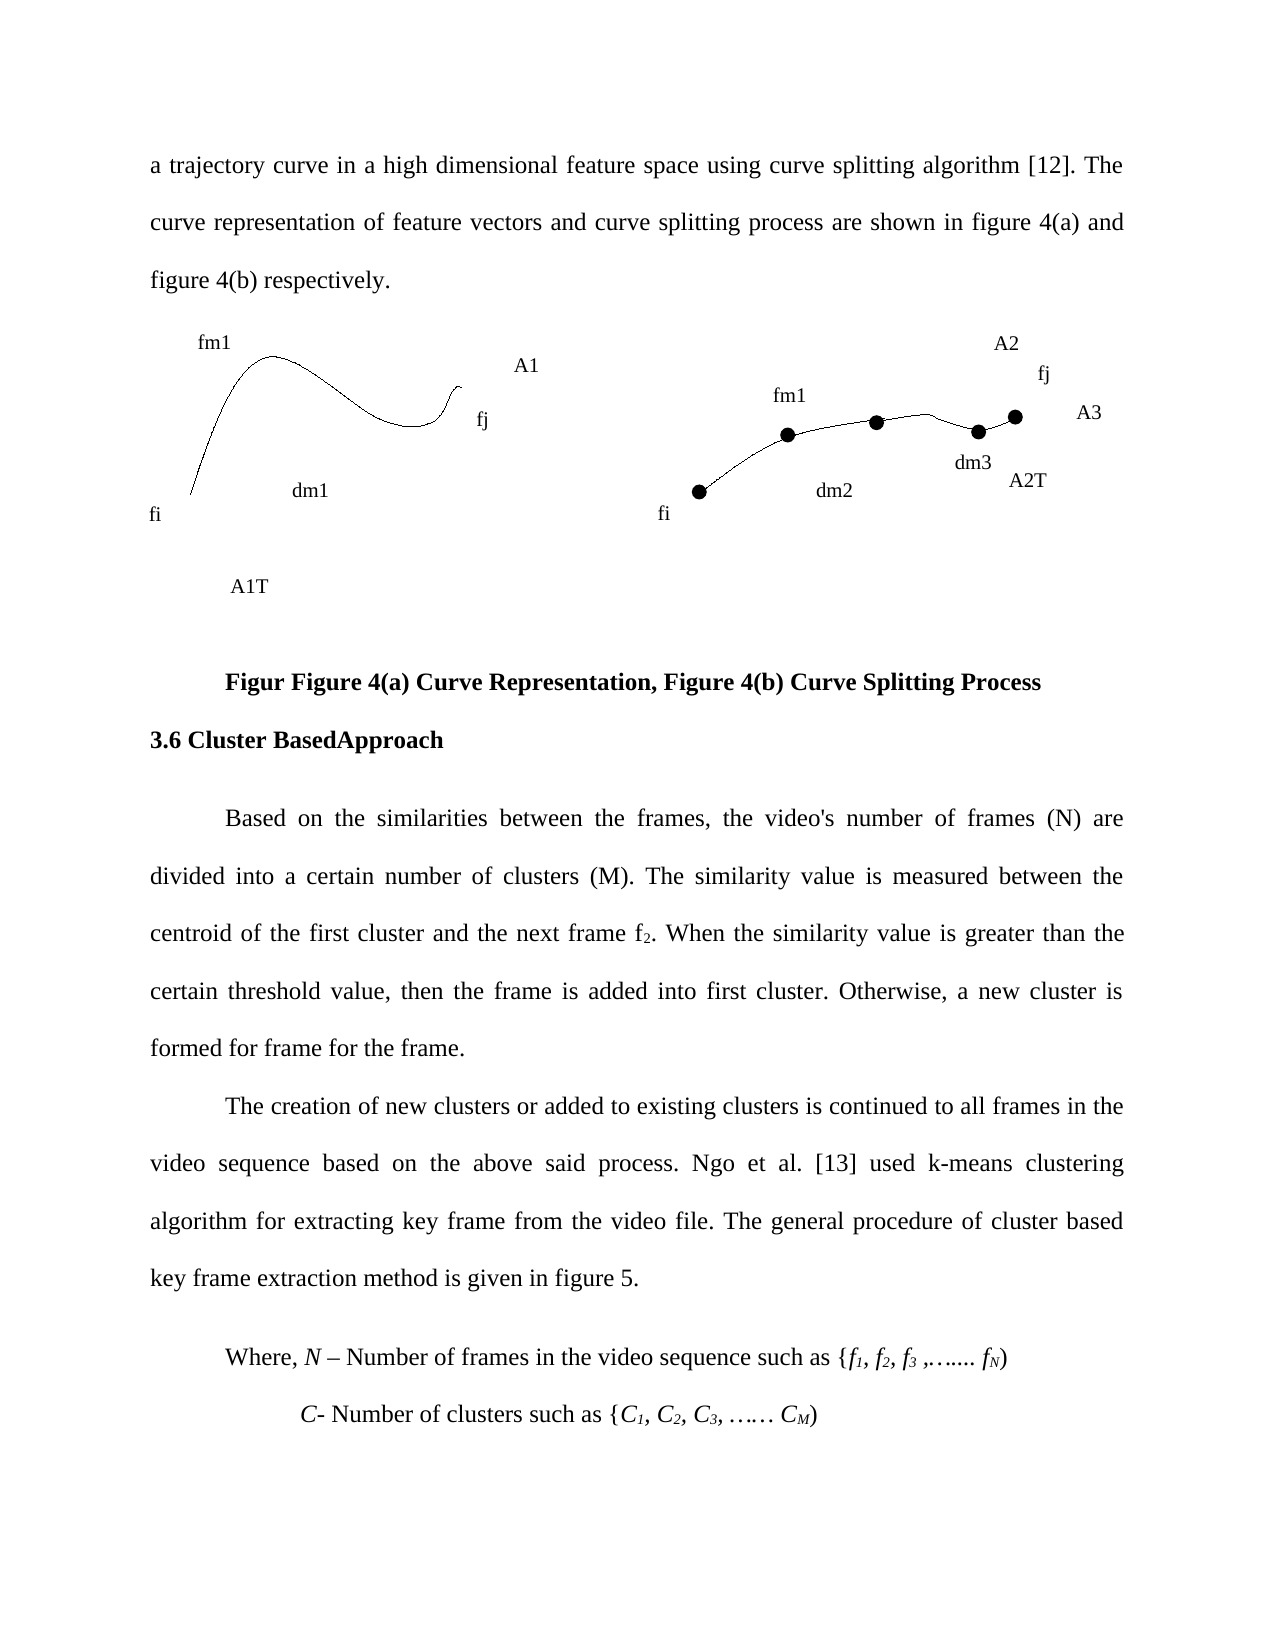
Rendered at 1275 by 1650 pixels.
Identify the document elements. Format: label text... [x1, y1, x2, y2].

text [150, 150, 1125, 294]
text Figur Figure 4(a) Curve Representation, Figure 4(b) Curve Splitting Process [150, 667, 1125, 696]
text C- Number of clusters such as {C1, C2, C3, …… CM) [150, 1399, 1125, 1428]
text Based on the similarities between the frames, the video's number of frames (N) are divided into a certain number of clusters (M). The similarity value is measured between the centroid of the first cluster and the next frame f2. When the similarity value is greater than the certain threshold value, then the frame is added into first cluster. Otherwise, a new cluster is formed for frame for the frame. [150, 803, 1125, 1062]
text Where, N – Number of frames in the video sequence such as {f1, f2, f3 ,….... fN) [150, 1342, 1125, 1370]
text The creation of new clusters or added to existing clusters is continued to all frames in the video sequence based on the above said process. Ngo et al. [13] used k-means clustering algorithm for extracting key frame from the video file. The general procedure of cluster based key frame extraction method is given in figure 5. [150, 1091, 1125, 1292]
list Cluster BasedApproach [150, 725, 1125, 754]
